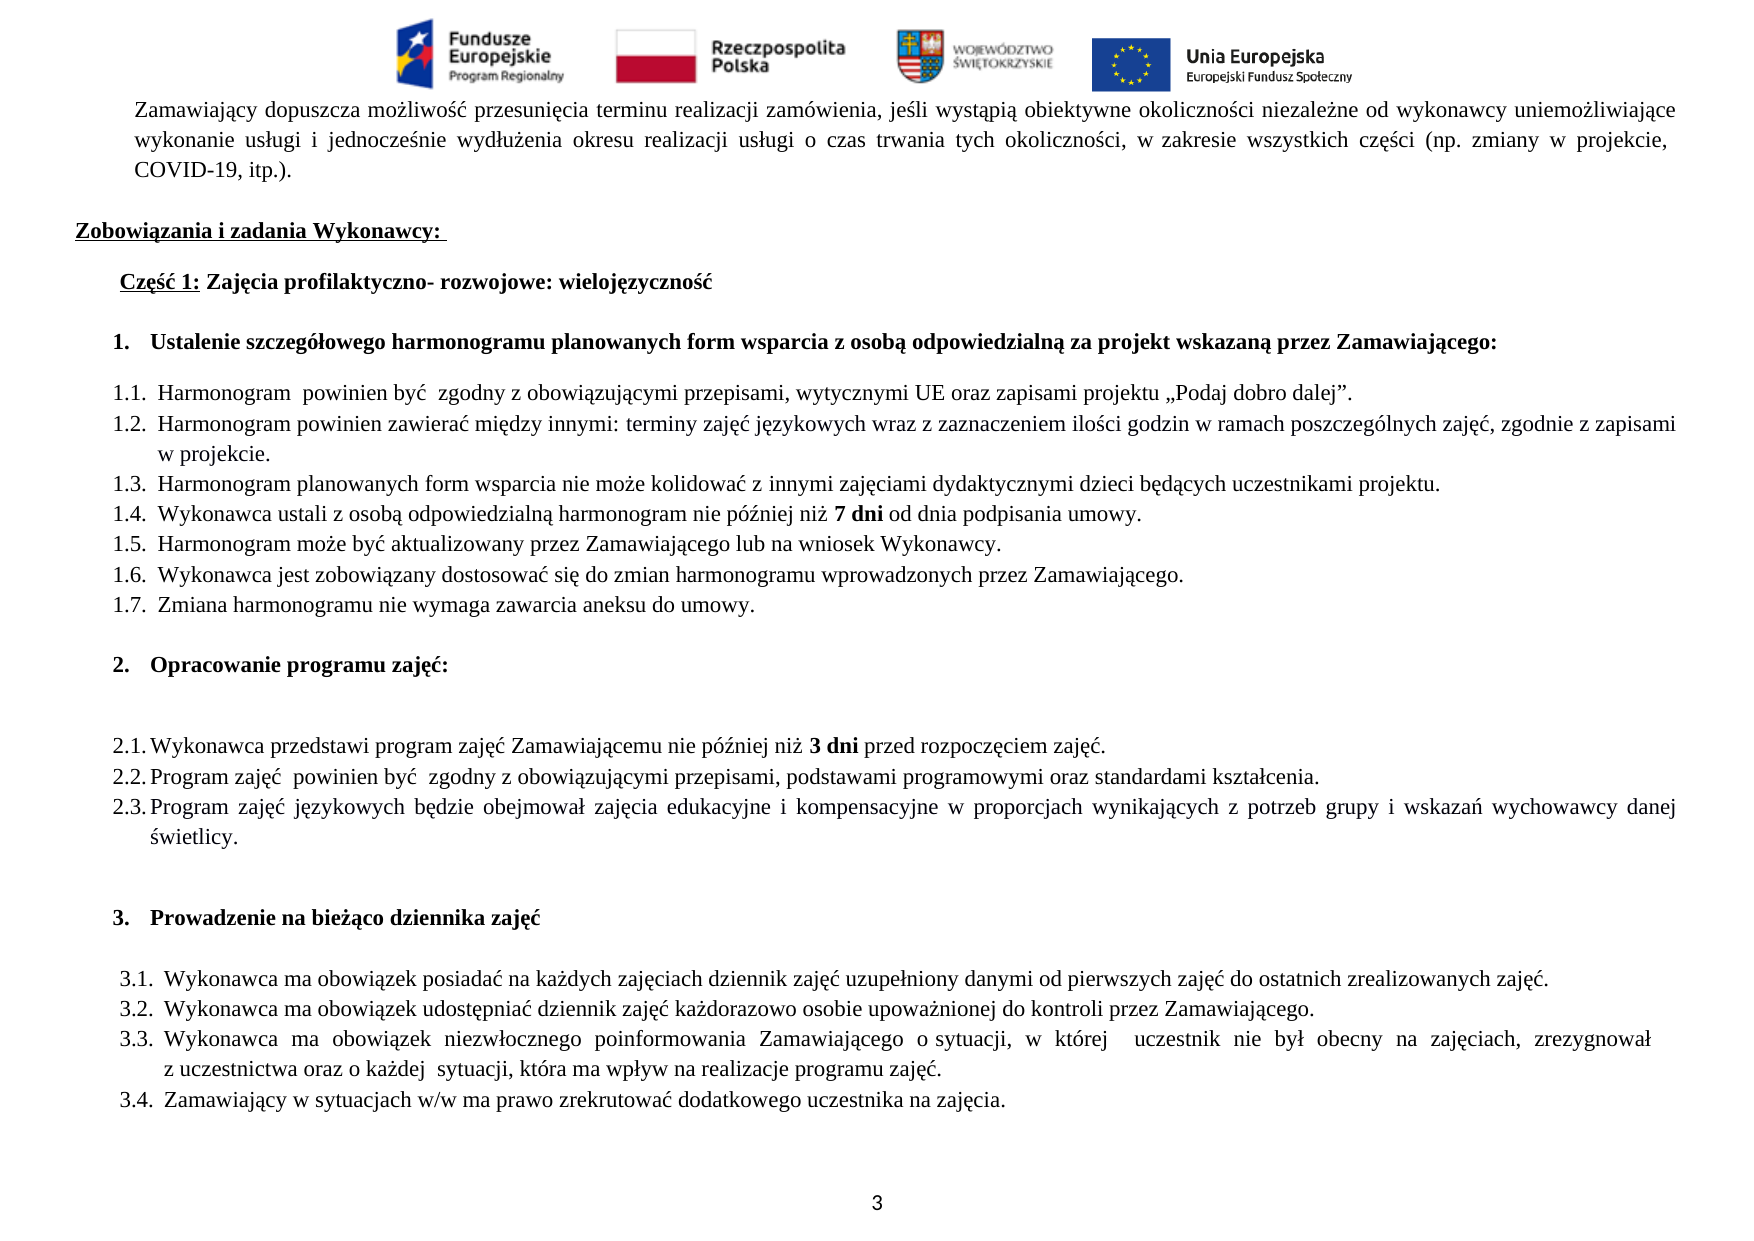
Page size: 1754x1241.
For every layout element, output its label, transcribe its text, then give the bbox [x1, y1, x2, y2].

list Prowadzenie na bieżąco dziennika zajęć [112, 904, 1679, 931]
text Zobowiązania i zadania Wykonawcy: [75, 217, 1679, 243]
list Program zajęć językowych będzie obejmował zajęcia edukacyjne i kompensacyjne w proporcjach wynikających z potrzeb grupy i wskazań wychowawcy danej świetlicy. [112, 793, 1679, 849]
list Wykonawca ma obowiązek niezwłocznego poinformowania Zamawiającego o sytuacji, w której uczestnik nie był obecny na zajęciach, zrezygnował z uczestnictwa oraz o każdej sytuacji, która ma wpływ na realizacje programu zajęć. [119, 1025, 1679, 1082]
list Program zajęć powinien być zgodny z obowiązującymi przepisami, podstawami programowymi oraz standardami kształcenia. [112, 763, 1679, 789]
list Wykonawca ma obowiązek udostępniać dziennik zajęć każdorazowo osobie upoważnionej do kontroli przez Zamawiającego. [119, 995, 1679, 1021]
list Harmonogram powinien być zgodny z obowiązującymi przepisami, wytycznymi UE oraz zapisami projektu „Podaj dobro dalej”. [112, 379, 1679, 406]
list Wykonawca ma obowiązek posiadać na każdych zajęciach dziennik zajęć uzupełniony danymi od pierwszych zajęć do ostatnich zrealizowanych zajęć. [119, 965, 1679, 991]
list Zmiana harmonogramu nie wymaga zawarcia aneksu do umowy. [112, 591, 1679, 617]
list Harmonogram powinien zawierać między innymi: terminy zajęć językowych wraz z zaznaczeniem ilości godzin w ramach poszczególnych zajęć, zgodnie z zapisami w projekcie. [112, 409, 1679, 466]
list Wykonawca przedstawi program zajęć Zamawiającemu nie później niż 3 dni przed rozpoczęciem zajęć. [112, 732, 1679, 759]
list Zamawiający w sytuacjach w/w ma prawo zrekrutować dodatkowego uczestnika na zajęcia. [119, 1086, 1679, 1112]
list Harmonogram planowanych form wsparcia nie może kolidować z innymi zajęciami dydaktycznymi dzieci będących uczestnikami projektu. [112, 470, 1679, 496]
list Wykonawca jest zobowiązany dostosować się do zmian harmonogramu wprowadzonych przez Zamawiającego. [112, 561, 1679, 587]
text Część 1: Zajęcia profilaktyczno- rozwojowe: wielojęzyczność [119, 268, 1679, 294]
picture [392, 14, 1362, 97]
list Opracowanie programu zajęć: [112, 651, 1679, 678]
list Ustalenie szczegółowego harmonogramu planowanych form wsparcia z osobą odpowiedzialną za projekt wskazaną przez Zamawiającego: [112, 328, 1679, 355]
list Wykonawca ustali z osobą odpowiedzialną harmonogram nie później niż 7 dni od dnia podpisania umowy. [112, 500, 1679, 527]
text Zamawiający dopuszcza możliwość przesunięcia terminu realizacji zamówienia, jeśli wystąpią obiektywne okoliczności niezależne od wykonawcy uniemożliwiające wykonanie usługi i jednocześnie wydłużenia okresu realizacji usługi o czas trwania tych okoliczności, w zakresie wszystkich części (np. zmiany w projekcie, COVID-19, itp.). [134, 96, 1679, 183]
list Harmonogram może być aktualizowany przez Zamawiającego lub na wniosek Wykonawcy. [112, 530, 1679, 557]
